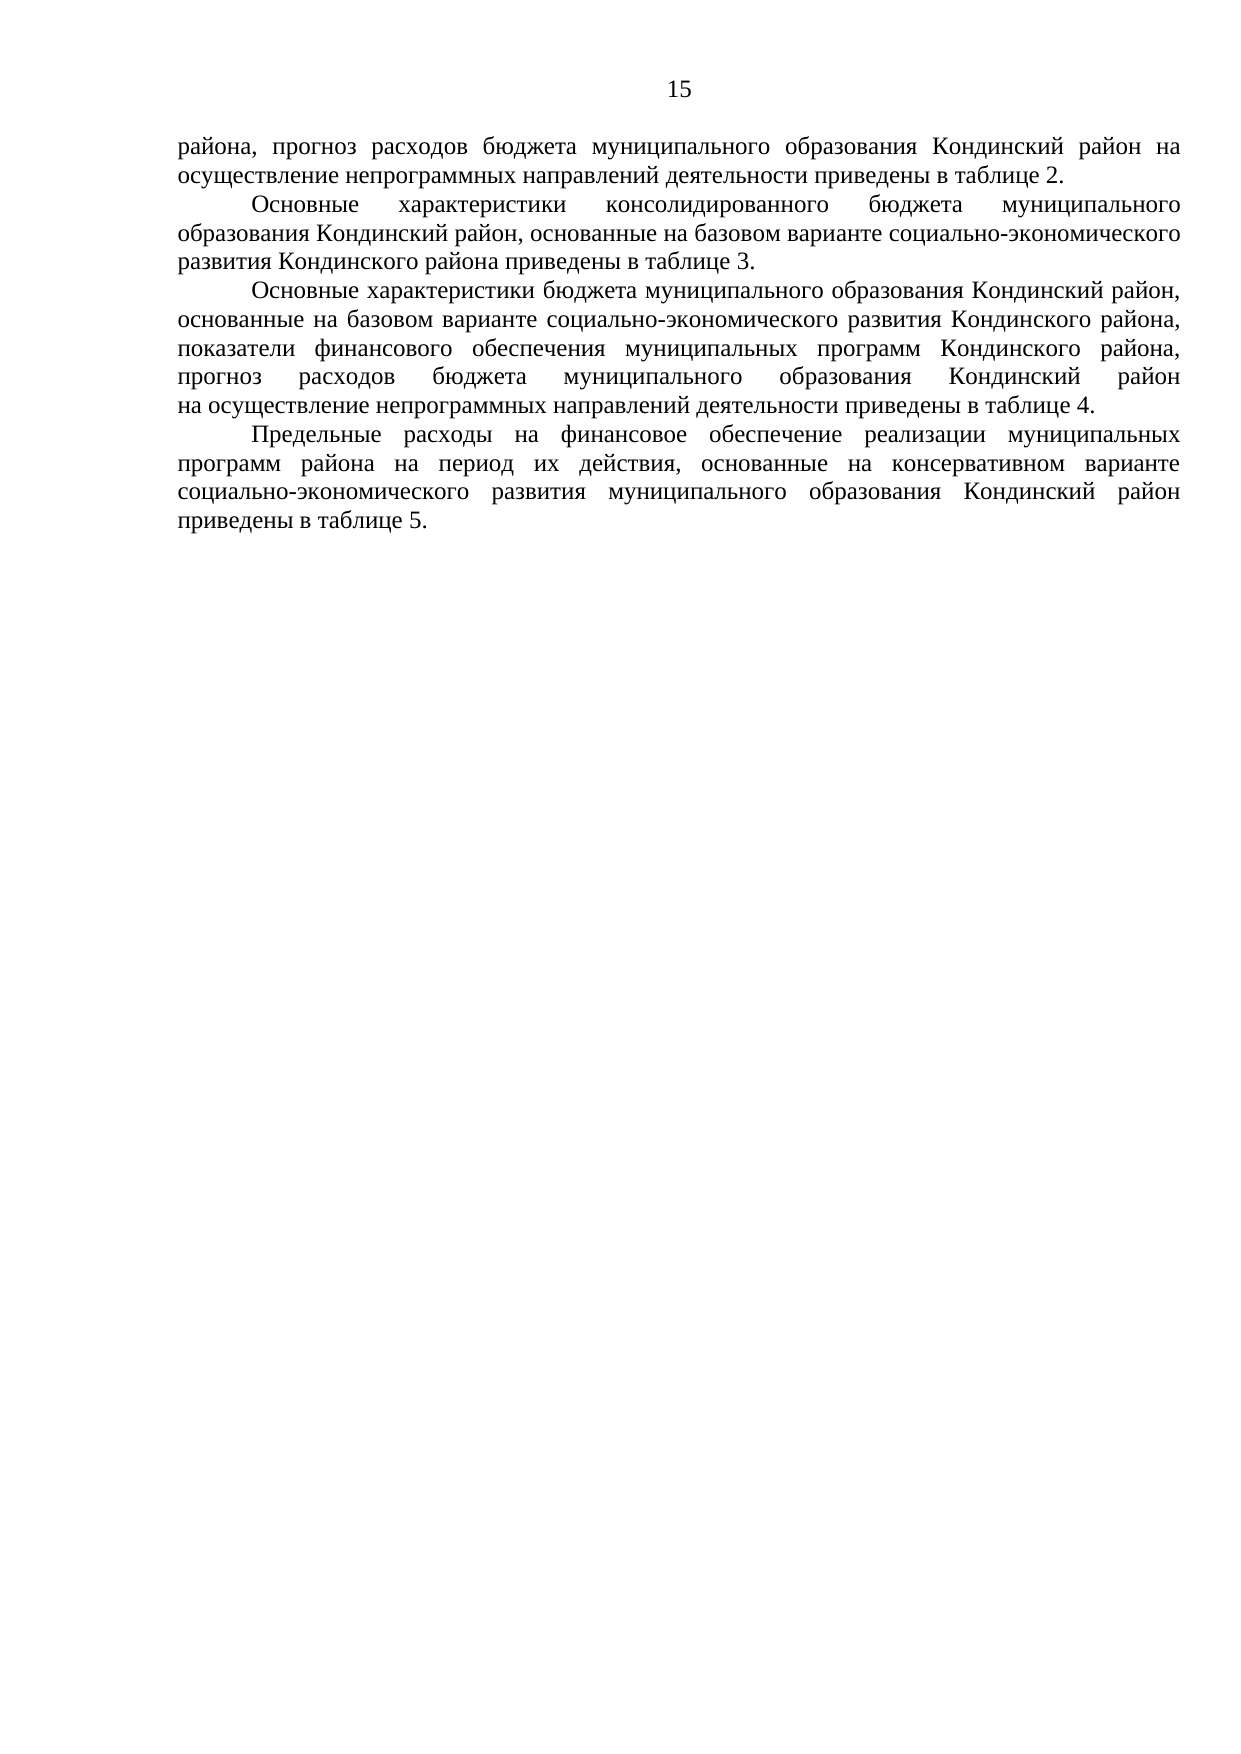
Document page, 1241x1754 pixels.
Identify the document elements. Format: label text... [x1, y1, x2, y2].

text Предельные расходы на финансовое обеспечение реализации муниципальных программ района на период их действия, основанные на консервативном варианте социально-экономического развития муниципального образования Кондинский район приведены в таблице 5. [177, 419, 1181, 534]
text Основные характеристики консолидированного бюджета муниципального образования Кондинский район, основанные на базовом варианте социально-экономического развития Кондинского района приведены в таблице 3. [177, 189, 1181, 275]
text Основные характеристики бюджета муниципального образования Кондинский район, основанные на базовом варианте социально-экономического развития Кондинского района, показатели финансового обеспечения муниципальных программ Кондинского района, прогноз расходов бюджета муниципального образования Кондинский район на осуществление непрограммных направлений деятельности приведены в таблице 4. [177, 275, 1181, 419]
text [177, 131, 1181, 189]
